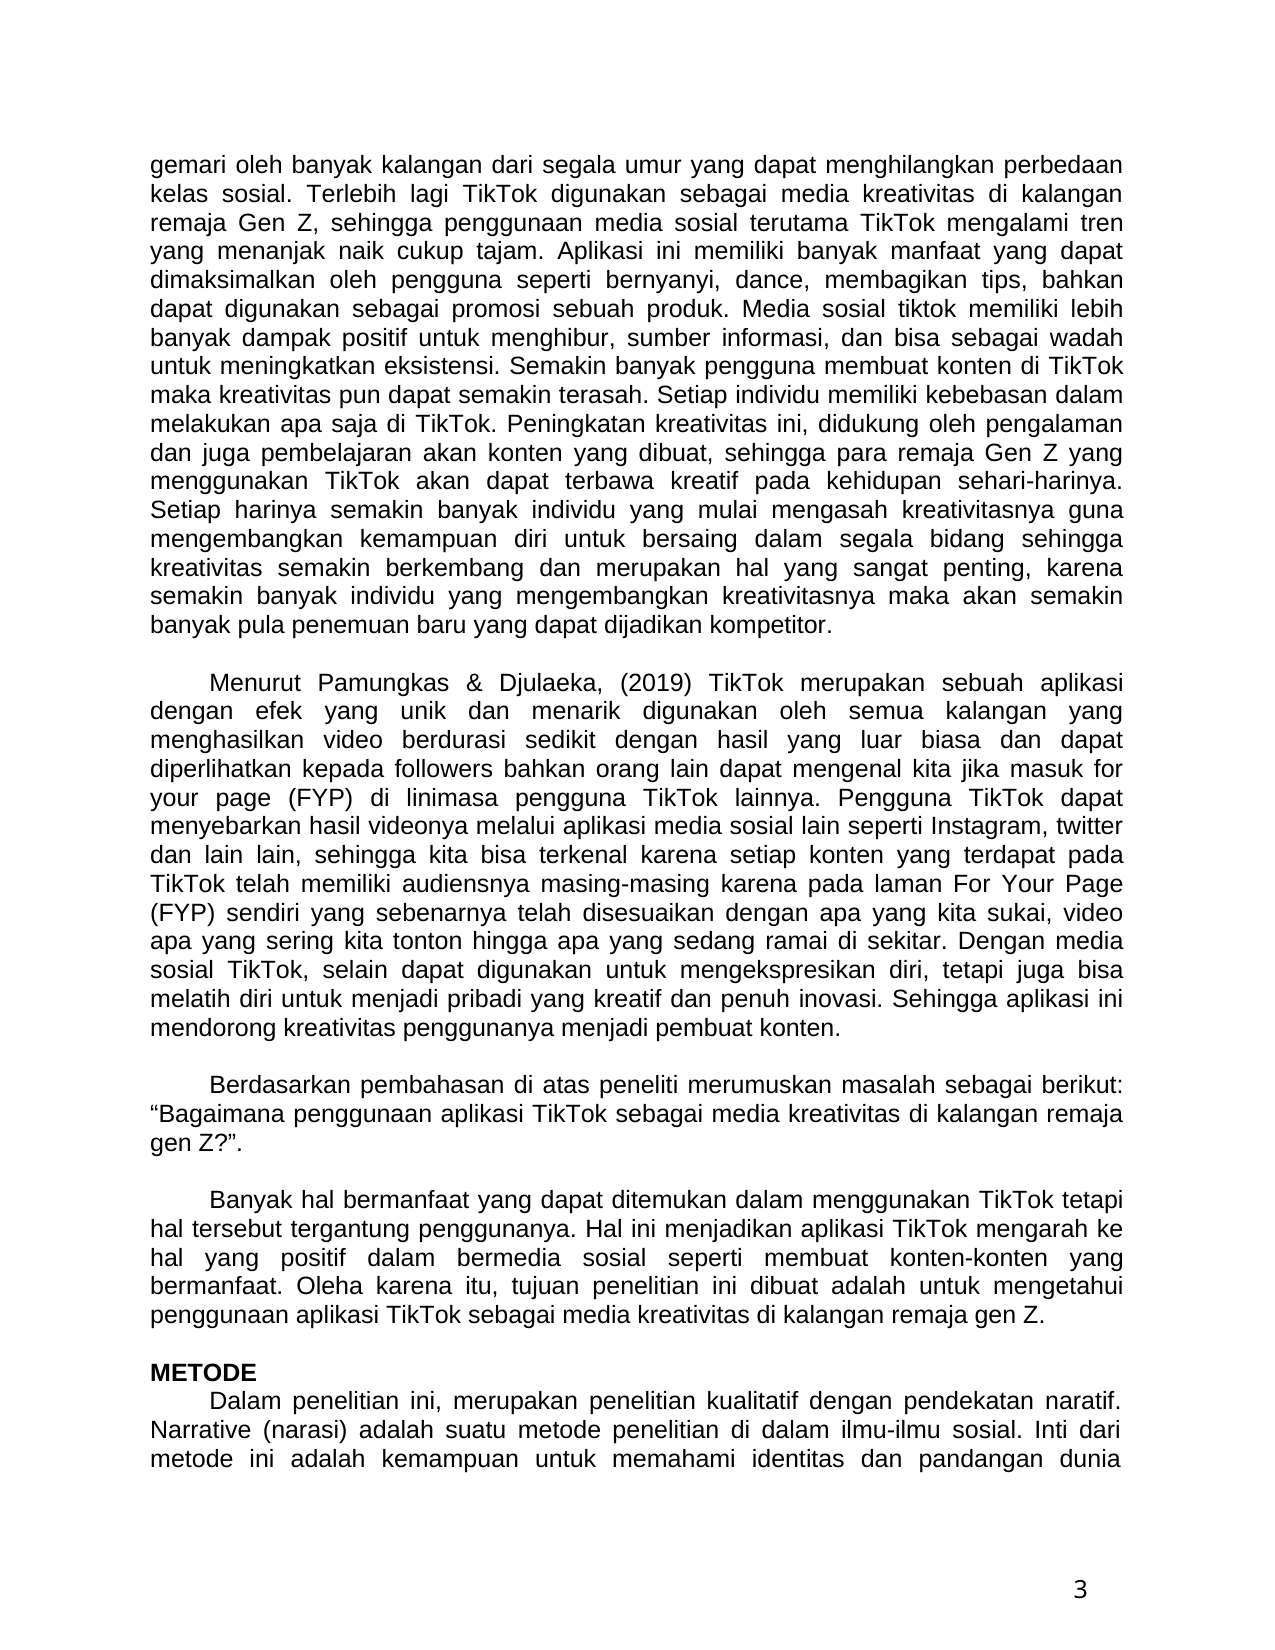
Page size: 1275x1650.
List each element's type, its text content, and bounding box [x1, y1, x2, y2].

text METODE [150, 1357, 1123, 1386]
text Banyak hal bermanfaat yang dapat ditemukan dalam menggunakan TikTok tetapi hal tersebut tergantung penggunanya. Hal ini menjadikan aplikasi TikTok mengarah ke hal yang positif dalam bermedia sosial seperti membuat konten-konten yang bermanfaat. Oleha karena itu, tujuan penelitian ini dibuat adalah untuk mengetahui penggunaan aplikasi TikTok sebagai media kreativitas di kalangan remaja gen Z. [150, 1185, 1125, 1329]
text Menurut Pamungkas & Djulaeka, (2019) TikTok merupakan sebuah aplikasi dengan efek yang unik dan menarik digunakan oleh semua kalangan yang menghasilkan video berdurasi sedikit dengan hasil yang luar biasa dan dapat diperlihatkan kepada followers bahkan orang lain dapat mengenal kita jika masuk for your page (FYP) di linimasa pengguna TikTok lainnya. Pengguna TikTok dapat menyebarkan hasil videonya melalui aplikasi media sosial lain seperti Instagram, twitter dan lain lain, sehingga kita bisa terkenal karena setiap konten yang terdapat pada TikTok telah memiliki audiensnya masing-masing karena pada laman For Your Page (FYP) sendiri yang sebenarnya telah disesuaikan dengan apa yang kita sukai, video apa yang sering kita tonton hingga apa yang sedang ramai di sekitar. Dengan media sosial TikTok, selain dapat digunakan untuk mengekspresikan diri, tetapi juga bisa melatih diri untuk menjadi pribadi yang kreatif dan penuh inovasi. Sehingga aplikasi ini mendorong kreativitas penggunanya menjadi pembuat konten. [150, 667, 1125, 1041]
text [150, 1386, 1123, 1472]
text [150, 150, 1125, 639]
text Berdasarkan pembahasan di atas peneliti merumuskan masalah sebagai berikut: “Bagaimana penggunaan aplikasi TikTok sebagai media kreativitas di kalangan remaja gen Z?”. [150, 1070, 1125, 1156]
